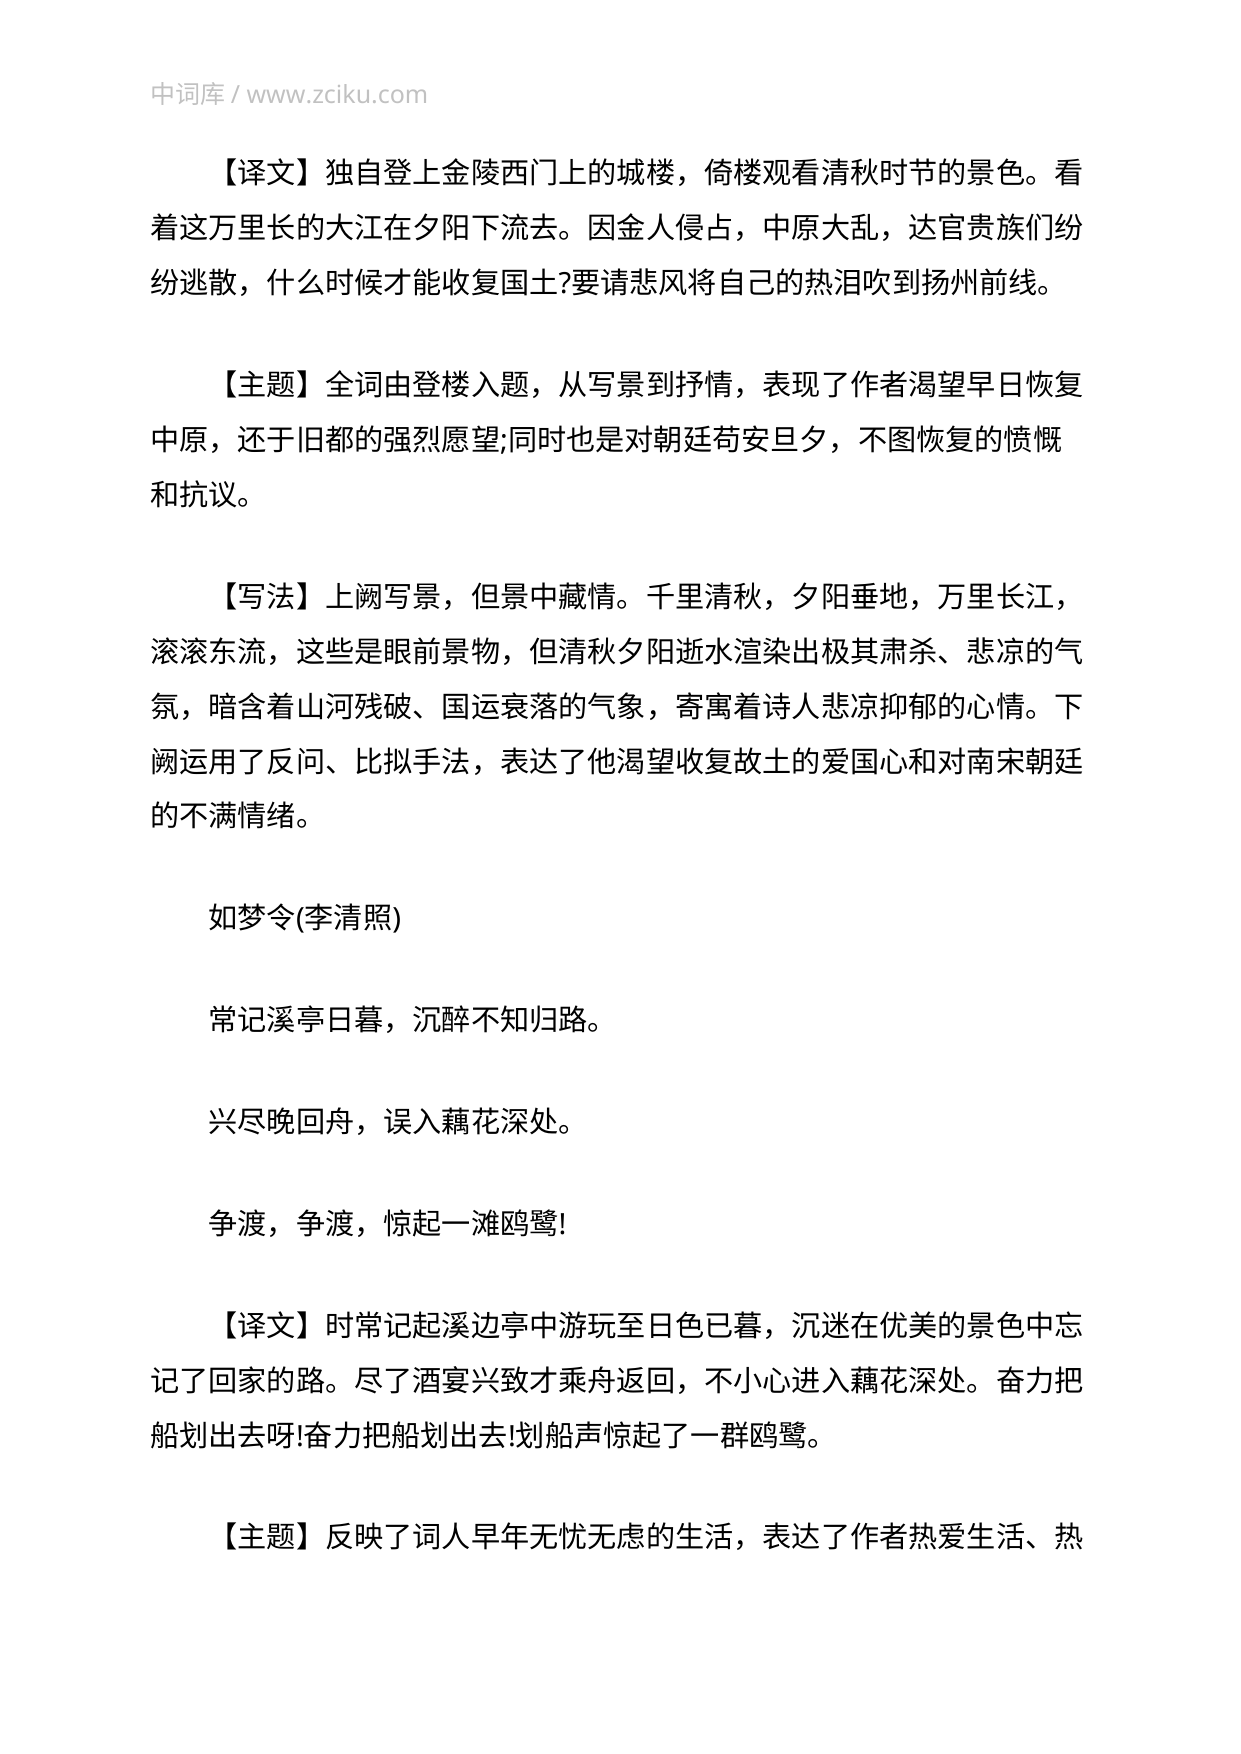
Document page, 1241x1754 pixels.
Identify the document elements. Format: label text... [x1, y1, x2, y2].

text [150, 1514, 1090, 1556]
text 【译文】独自登上金陵西门上的城楼，倚楼观看清秋时节的景色。看着这万里长的大江在夕阳下流去。因金人侵占，中原大乱，达官贵族们纷纷逃散，什么时候才能收复国土?要请悲风将自己的热泪吹到扬州前线。 [150, 150, 1090, 302]
text 如梦令(李清照) [150, 895, 1090, 937]
text 【写法】上阙写景，但景中藏情。千里清秋，夕阳垂地，万里长江，滚滚东流，这些是眼前景物，但清秋夕阳逝水渲染出极其肃杀、悲凉的气氛，暗含着山河残破、国运衰落的气象，寄寓着诗人悲凉抑郁的心情。下阙运用了反问、比拟手法，表达了他渴望收复故土的爱国心和对南宋朝廷的不满情绪。 [150, 573, 1090, 835]
text 常记溪亭日暮，沉醉不知归路。 [150, 997, 1090, 1039]
text 兴尽晚回舟，误入藕花深处。 [150, 1098, 1090, 1141]
text 【主题】全词由登楼入题，从写景到抒情，表现了作者渴望早日恢复中原，还于旧都的强烈愿望;同时也是对朝廷苟安旦夕，不图恢复的愤慨和抗议。 [150, 362, 1090, 514]
text 【译文】时常记起溪边亭中游玩至日色已暮，沉迷在优美的景色中忘记了回家的路。尽了酒宴兴致才乘舟返回，不小心进入藕花深处。奋力把船划出去呀!奋力把船划出去!划船声惊起了一群鸥鹭。 [150, 1302, 1090, 1454]
text 争渡，争渡，惊起一滩鸥鹭! [150, 1200, 1090, 1243]
